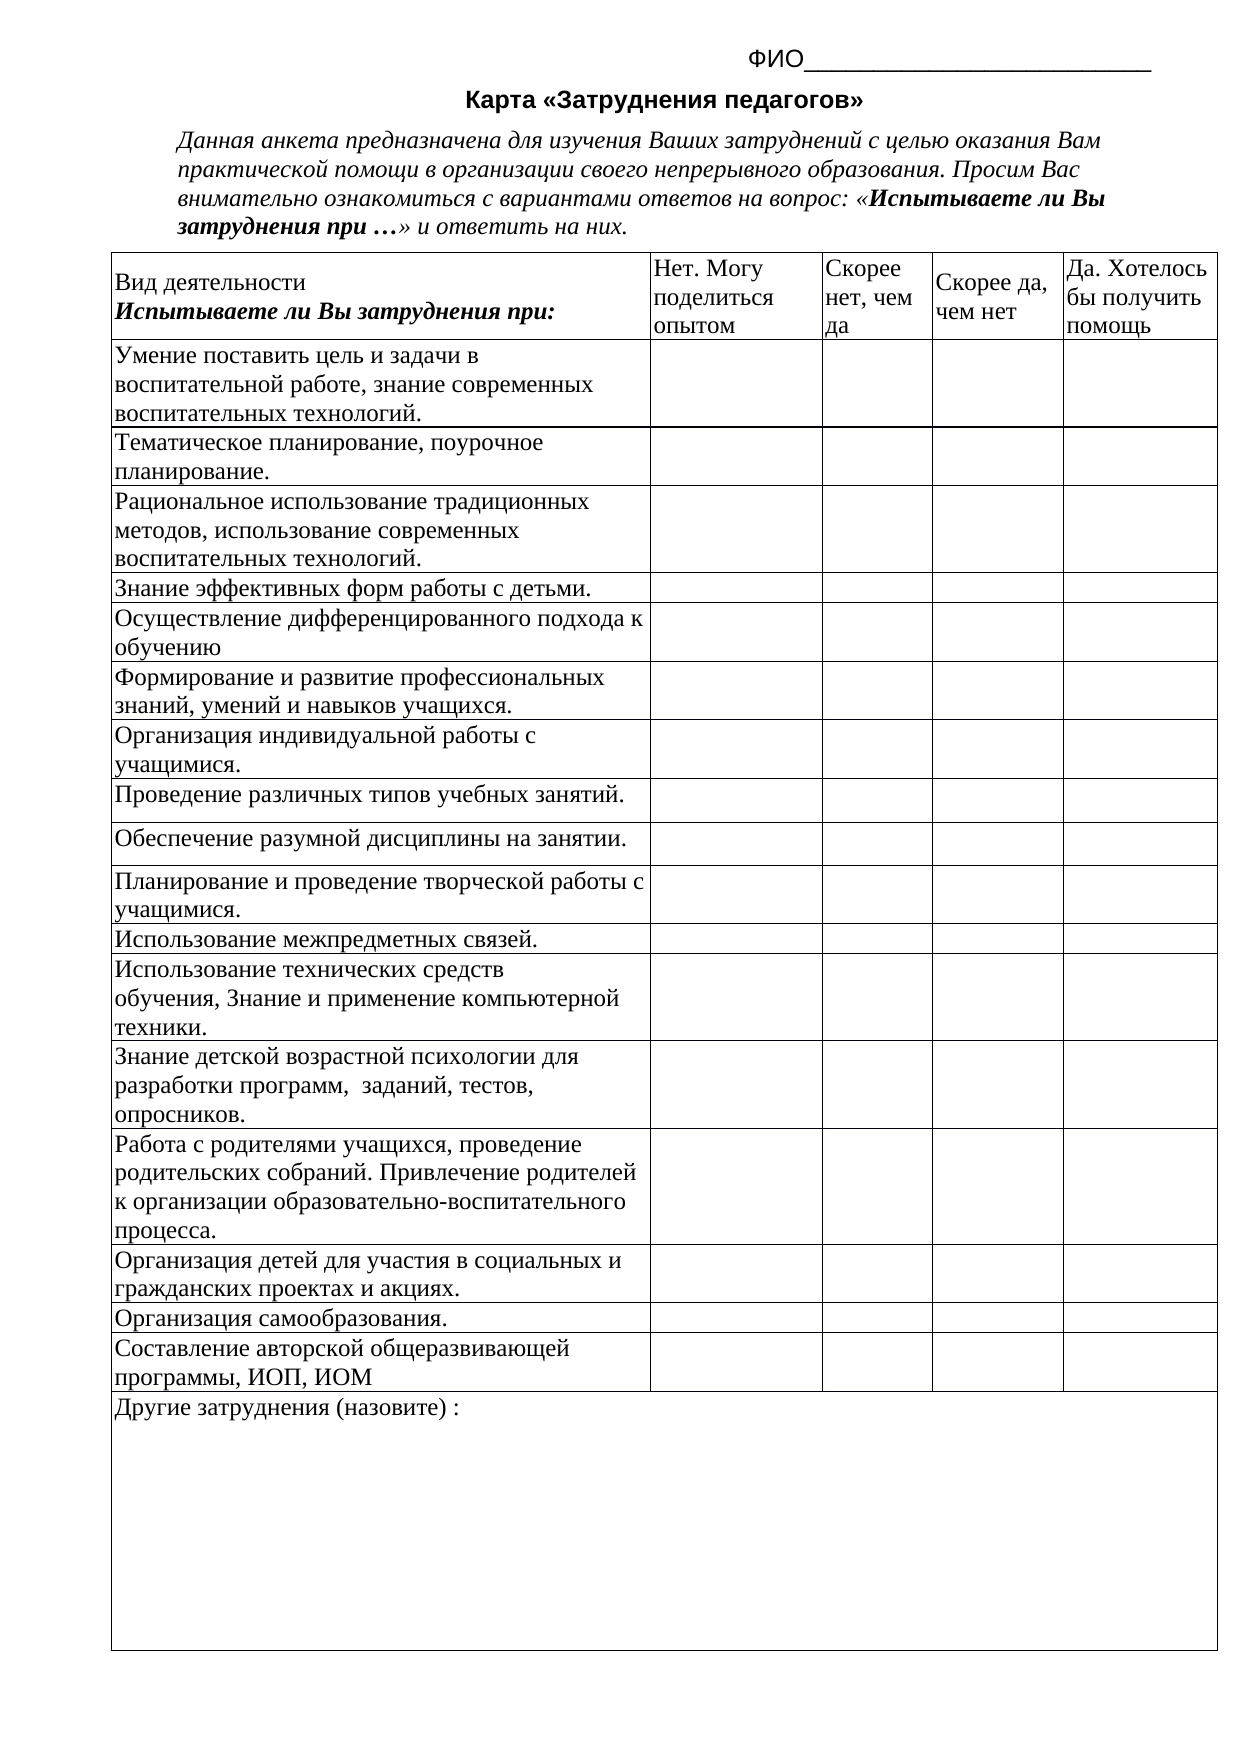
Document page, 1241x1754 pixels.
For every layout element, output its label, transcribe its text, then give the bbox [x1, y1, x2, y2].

table_cell Обеспечение разумной дисциплины на занятии. [112, 823, 650, 865]
table_cell [651, 1129, 822, 1244]
table_cell [933, 340, 1063, 426]
table_cell [651, 924, 822, 953]
table_cell [823, 924, 932, 953]
table_cell [823, 340, 932, 426]
table_cell Использование технических средств обучения, Знание и применение компьютерной техники. [112, 954, 650, 1040]
table_cell [1064, 866, 1217, 923]
table_cell [933, 1041, 1063, 1128]
table_cell [933, 486, 1063, 572]
table_header Нет. Могу поделиться опытом [651, 253, 822, 339]
table_cell [933, 1129, 1063, 1244]
table_cell Знание детской возрастной психологии для разработки программ, заданий, тестов, опросников. [112, 1041, 650, 1128]
table_cell [823, 486, 932, 572]
table_header Да. Хотелось бы получить помощь [1064, 253, 1217, 339]
table_cell [823, 866, 932, 923]
table_cell [1064, 662, 1217, 719]
table_cell [1064, 779, 1217, 822]
table_cell [1064, 1129, 1217, 1244]
table_cell Планирование и проведение творческой работы с учащимися. [112, 866, 650, 923]
table_cell [651, 954, 822, 1040]
table_cell [933, 924, 1063, 953]
table_cell [933, 1245, 1063, 1302]
table_cell [1064, 428, 1217, 485]
table_header Скорее нет, чем да [823, 253, 932, 339]
table_cell [1064, 1245, 1217, 1302]
table_cell [823, 823, 932, 865]
table_cell [651, 866, 822, 923]
table_cell Работа с родителями учащихся, проведение родительских собраний. Привлечение родителей к организации образовательно-воспитательного процесса. [112, 1129, 650, 1244]
table_cell [1064, 573, 1217, 602]
table_cell [651, 720, 822, 778]
table_cell [651, 779, 822, 822]
table_cell [651, 1245, 822, 1302]
table_cell [933, 573, 1063, 602]
table_cell [823, 573, 932, 602]
table_cell [823, 662, 932, 719]
table_cell [823, 779, 932, 822]
table_cell [1064, 954, 1217, 1040]
table_cell [651, 486, 822, 572]
table_cell [823, 603, 932, 661]
text ФИО_________________________ [177, 44, 1152, 73]
table_cell [933, 662, 1063, 719]
table_cell [1064, 1041, 1217, 1128]
table_cell [823, 428, 932, 485]
table_cell [651, 1303, 822, 1332]
table_cell [1064, 603, 1217, 661]
table_cell [823, 1303, 932, 1332]
table_cell [1064, 720, 1217, 778]
table_cell Организация самообразования. [112, 1303, 650, 1332]
table_cell Рациональное использование традиционных методов, использование современных воспитательных технологий. [112, 486, 650, 572]
table_cell [823, 1245, 932, 1302]
table_cell [1064, 486, 1217, 572]
table_cell [823, 1333, 932, 1391]
table_cell Формирование и развитие профессиональных знаний, умений и навыков учащихся. [112, 662, 650, 719]
text Карта «Затруднения педагогов» [177, 85, 1152, 113]
table_cell [1064, 1303, 1217, 1332]
table_cell Тематическое планирование, поурочное планирование. [112, 428, 650, 485]
table_cell Другие затруднения (назовите) : [112, 1392, 1217, 1650]
table_cell Организация индивидуальной работы с учащимися. [112, 720, 650, 778]
table_cell Организация детей для участия в социальных и гражданских проектах и акциях. [112, 1245, 650, 1302]
table_cell [651, 662, 822, 719]
table_cell [933, 720, 1063, 778]
table_header Вид деятельности Испытываете ли Вы затруднения при: [112, 253, 650, 339]
table_cell [823, 1041, 932, 1128]
table_cell [933, 1303, 1063, 1332]
table_cell Умение поставить цель и задачи в воспитательной работе, знание современных воспитательных технологий. [112, 340, 650, 426]
table_cell [651, 1041, 822, 1128]
table_cell [823, 954, 932, 1040]
table_cell [1064, 924, 1217, 953]
table_cell [933, 1333, 1063, 1391]
table_cell Использование межпредметных связей. [112, 924, 650, 953]
table_cell [651, 428, 822, 485]
table_header Скорее да, чем нет [933, 253, 1063, 339]
table_cell [1064, 340, 1217, 426]
table_cell [651, 603, 822, 661]
table_cell [823, 720, 932, 778]
text Данная анкета предназначена для изучения Ваших затруднений с целью оказания Вам практической помощи в организации своего непрерывного образования. Просим Вас внимательно ознакомиться с вариантами ответов на вопрос: «Испытываете ли Вы затруднения при …» и ответить на них. [177, 125, 1152, 240]
table_cell [933, 428, 1063, 485]
table_cell Знание эффективных форм работы с детьми. [112, 573, 650, 602]
table_cell [651, 340, 822, 426]
table_cell Составление авторской общеразвивающей программы, ИОП, ИОМ [112, 1333, 650, 1391]
table_cell Проведение различных типов учебных занятий. [112, 779, 650, 822]
table_cell [651, 573, 822, 602]
table_cell [933, 779, 1063, 822]
table_cell [933, 954, 1063, 1040]
table_cell [933, 823, 1063, 865]
table_cell [1064, 823, 1217, 865]
table_cell [651, 823, 822, 865]
table_cell [933, 603, 1063, 661]
table_cell [933, 866, 1063, 923]
table_cell [651, 1333, 822, 1391]
table_cell [1064, 1333, 1217, 1391]
table_cell Осуществление дифференцированного подхода к обучению [112, 603, 650, 661]
table_cell [823, 1129, 932, 1244]
